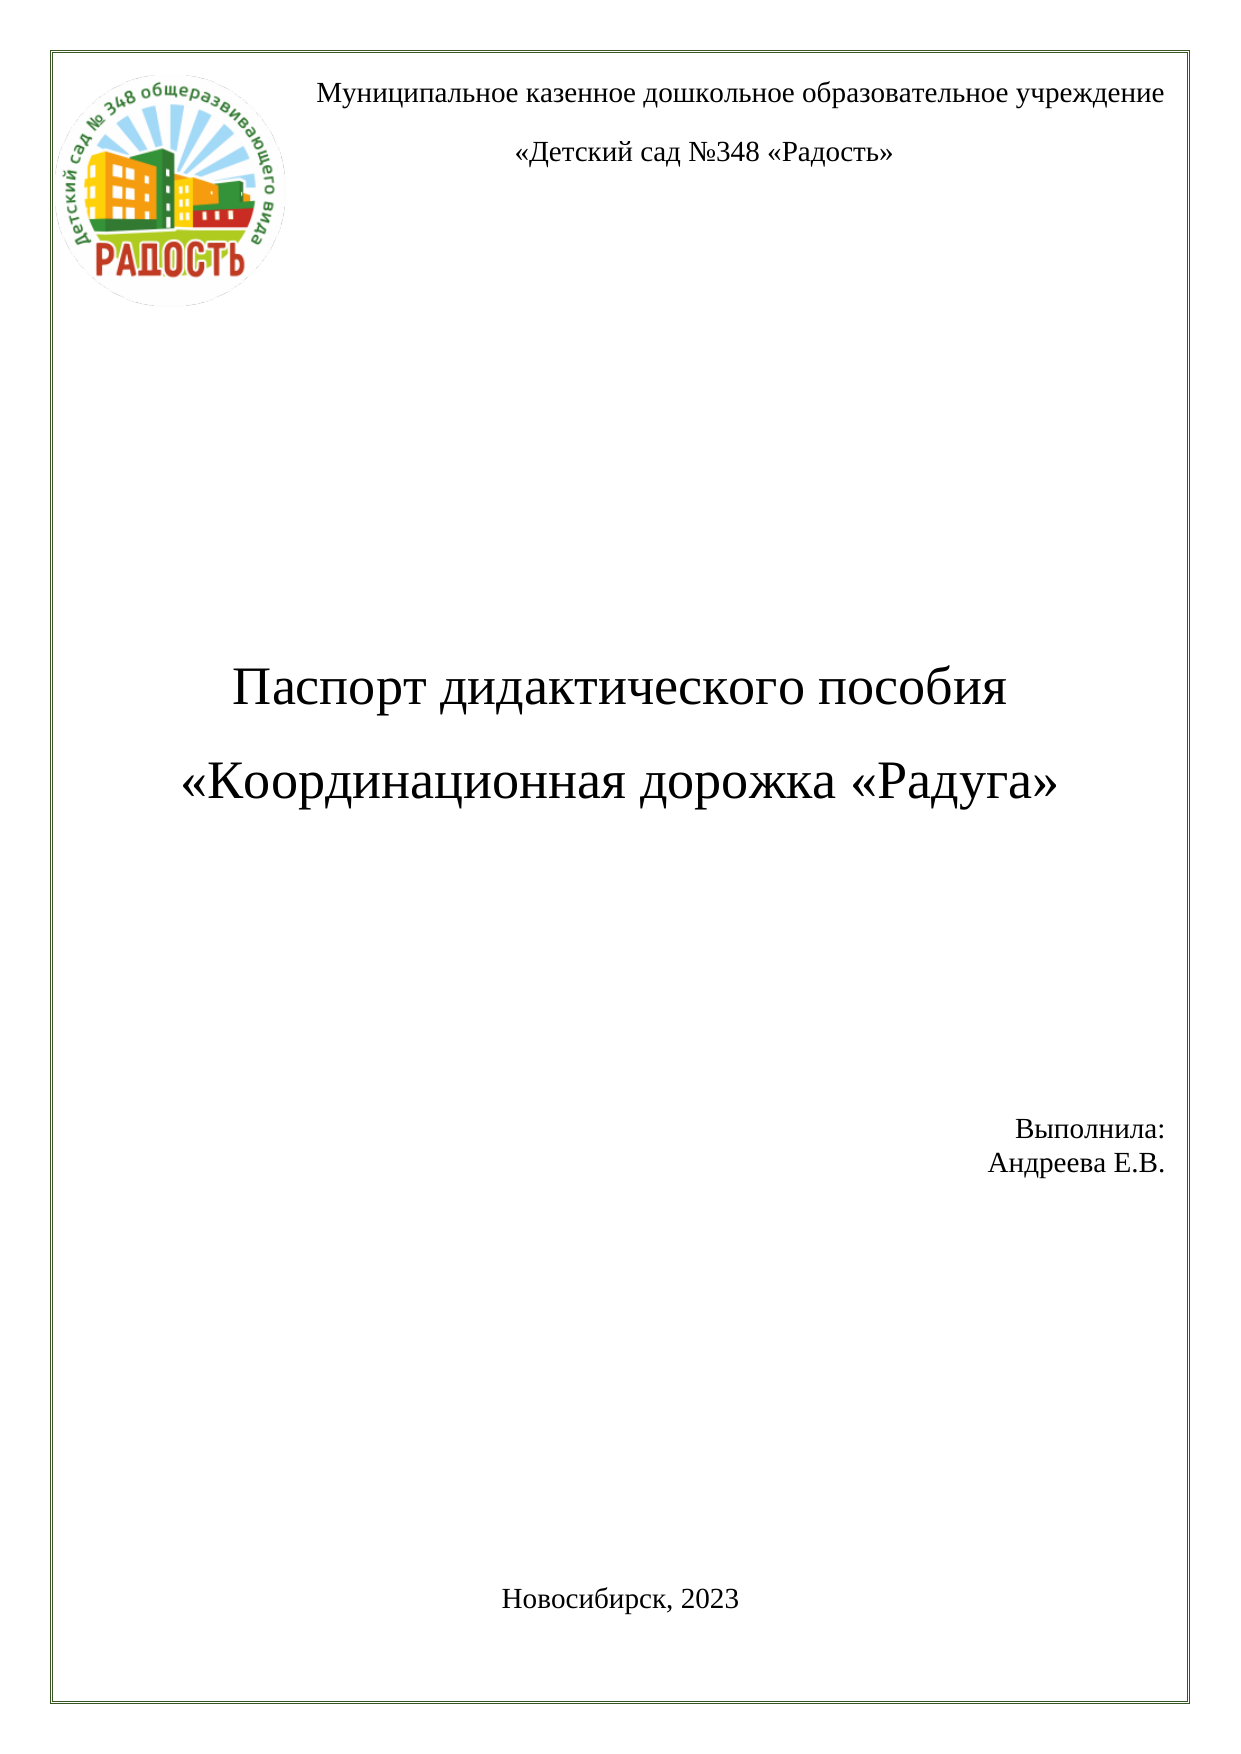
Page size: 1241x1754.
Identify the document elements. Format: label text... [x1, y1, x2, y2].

text «Детский сад №348 «Радость» [286, 134, 1165, 168]
text Паспорт дидактического пособия [75, 654, 1165, 717]
picture [54, 75, 286, 307]
text Андреева Е.В. [75, 1145, 1165, 1178]
text «Координационная дорожка «Радуга» [75, 748, 1165, 810]
text Муниципальное казенное дошкольное образовательное учреждение [286, 75, 1165, 108]
text Выполнила: [75, 1111, 1165, 1145]
text Новосибирск, 2023 [75, 1581, 1165, 1614]
